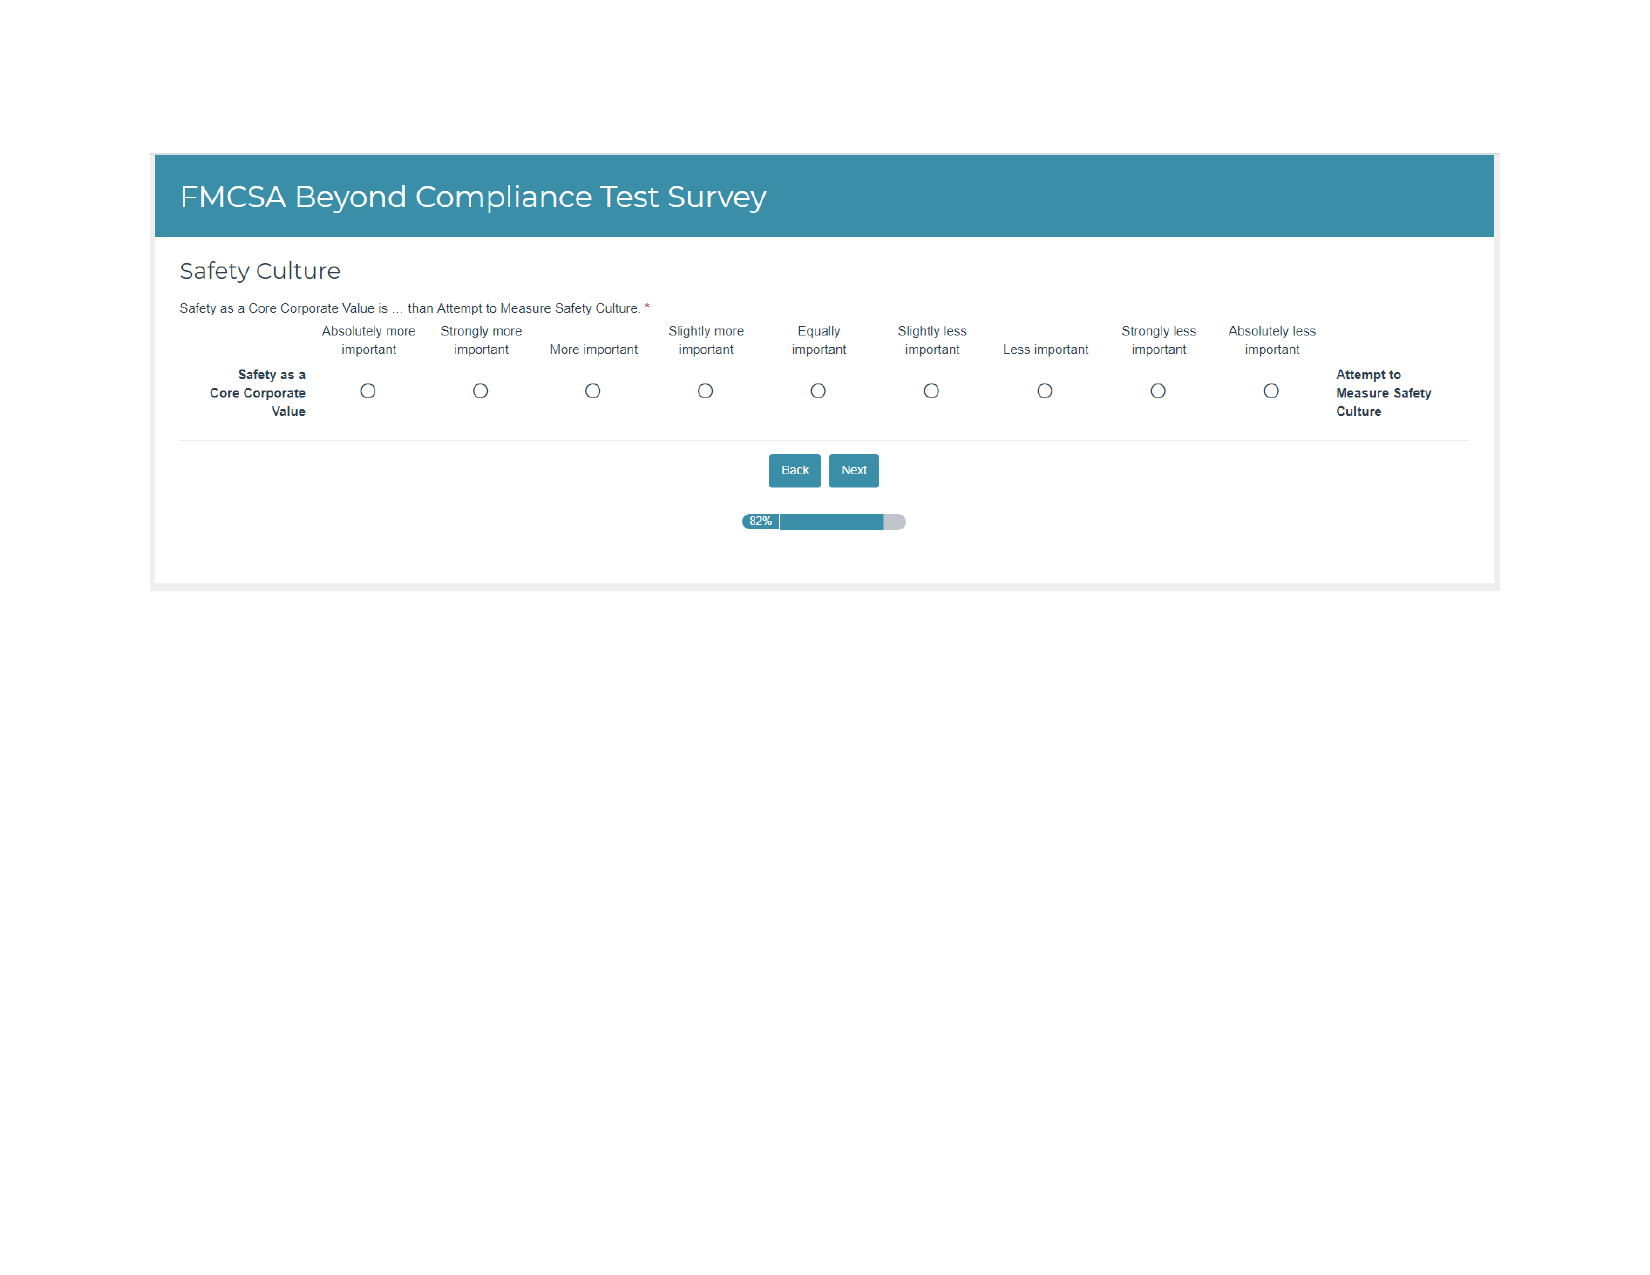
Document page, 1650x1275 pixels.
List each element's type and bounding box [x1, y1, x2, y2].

picture [150, 150, 1500, 591]
